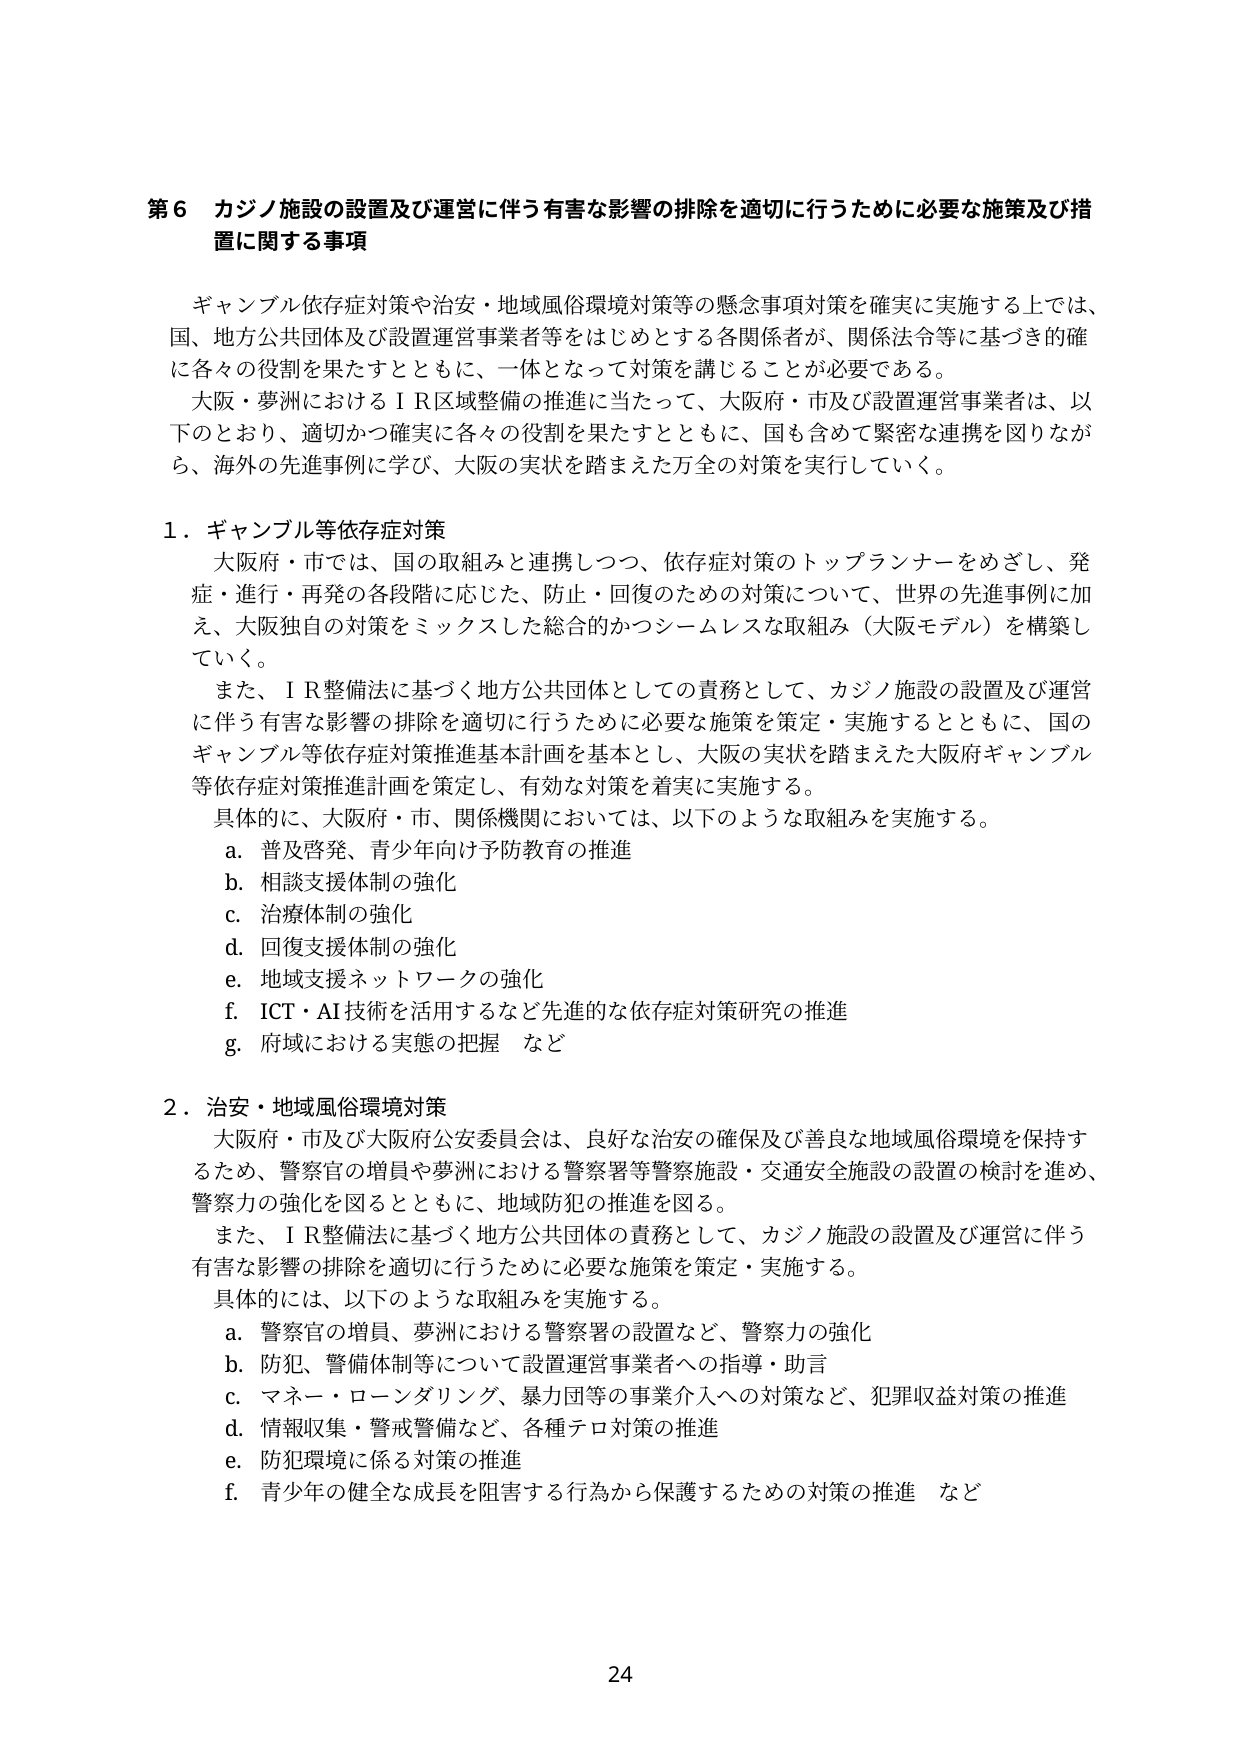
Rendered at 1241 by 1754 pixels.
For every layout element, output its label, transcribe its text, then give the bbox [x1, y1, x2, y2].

list 防犯環境に係る対策の推進 [224, 1443, 1092, 1475]
list ICT・AI技術を活用するなど先進的な依存症対策研究の推進 [224, 994, 1092, 1026]
list 地域支援ネットワークの強化 [224, 962, 1092, 994]
text 大阪府・市では、国の取組みと連携しつつ、依存症対策のトップランナーをめざし、発症・進行・再発の各段階に応じた、防止・回復のための対策について、世界の先進事例に加え、大阪独自の対策をミックスした総合的かつシームレスな取組み（大阪モデル）を構築していく。 [191, 544, 1092, 673]
list 普及啓発、青少年向け予防教育の推進 [224, 833, 1092, 865]
text 大阪府・市及び大阪府公安委員会は、良好な治安の確保及び善良な地域風俗環境を保持するため、警察官の増員や夢洲における警察署等警察施設・交通安全施設の設置の検討を進め、警察力の強化を図るとともに、地域防犯の推進を図る。 [191, 1122, 1092, 1218]
list 府域における実態の把握 など [224, 1026, 1092, 1058]
list 相談支援体制の強化 [224, 865, 1092, 897]
list 青少年の健全な成長を阻害する行為から保護するための対策の推進 など [224, 1475, 1092, 1507]
text ギャンブル依存症対策や治安・地域風俗環境対策等の懸念事項対策を確実に実施する上では、国、地方公共団体及び設置運営事業者等をはじめとする各関係者が、関係法令等に基づき的確に各々の役割を果たすとともに、一体となって対策を講じることが必要である。 [169, 288, 1092, 384]
text 大阪・夢洲におけるＩＲ区域整備の推進に当たって、大阪府・市及び設置運営事業者は、以下のとおり、適切かつ確実に各々の役割を果たすとともに、国も含めて緊密な連携を図りながら、海外の先進事例に学び、大阪の実状を踏まえた万全の対策を実行していく。 [169, 384, 1092, 480]
list 回復支援体制の強化 [224, 929, 1092, 962]
text また、ＩＲ整備法に基づく地方公共団体としての責務として、カジノ施設の設置及び運営に伴う有害な影響の排除を適切に行うために必要な施策を策定・実施するとともに、国のギャンブル等依存症対策推進基本計画を基本とし、大阪の実状を踏まえた大阪府ギャンブル等依存症対策推進計画を策定し、有効な対策を着実に実施する。 [191, 673, 1092, 801]
list 治療体制の強化 [224, 897, 1092, 929]
list 情報収集・警戒警備など、各種テロ対策の推進 [224, 1411, 1092, 1443]
list 防犯、警備体制等について設置運営事業者への指導・助言 [224, 1347, 1092, 1379]
text 具体的に、大阪府・市、関係機関においては、以下のような取組みを実施する。 [191, 801, 1092, 833]
list 警察官の増員、夢洲における警察署の設置など、警察力の強化 [224, 1314, 1092, 1347]
subtitle ギャンブル等依存症対策 [159, 512, 1092, 544]
list マネー・ローンダリング、暴力団等の事業介入への対策など、犯罪収益対策の推進 [224, 1379, 1092, 1411]
text 具体的には、以下のような取組みを実施する。 [191, 1282, 1092, 1314]
text また、ＩＲ整備法に基づく地方公共団体の責務として、カジノ施設の設置及び運営に伴う有害な影響の排除を適切に行うために必要な施策を策定・実施する。 [191, 1218, 1092, 1282]
subtitle 第６ カジノ施設の設置及び運営に伴う有害な影響の排除を適切に行うために必要な施策及び措置に関する事項 [148, 192, 1092, 256]
subtitle 治安・地域風俗環境対策 [159, 1090, 1092, 1122]
